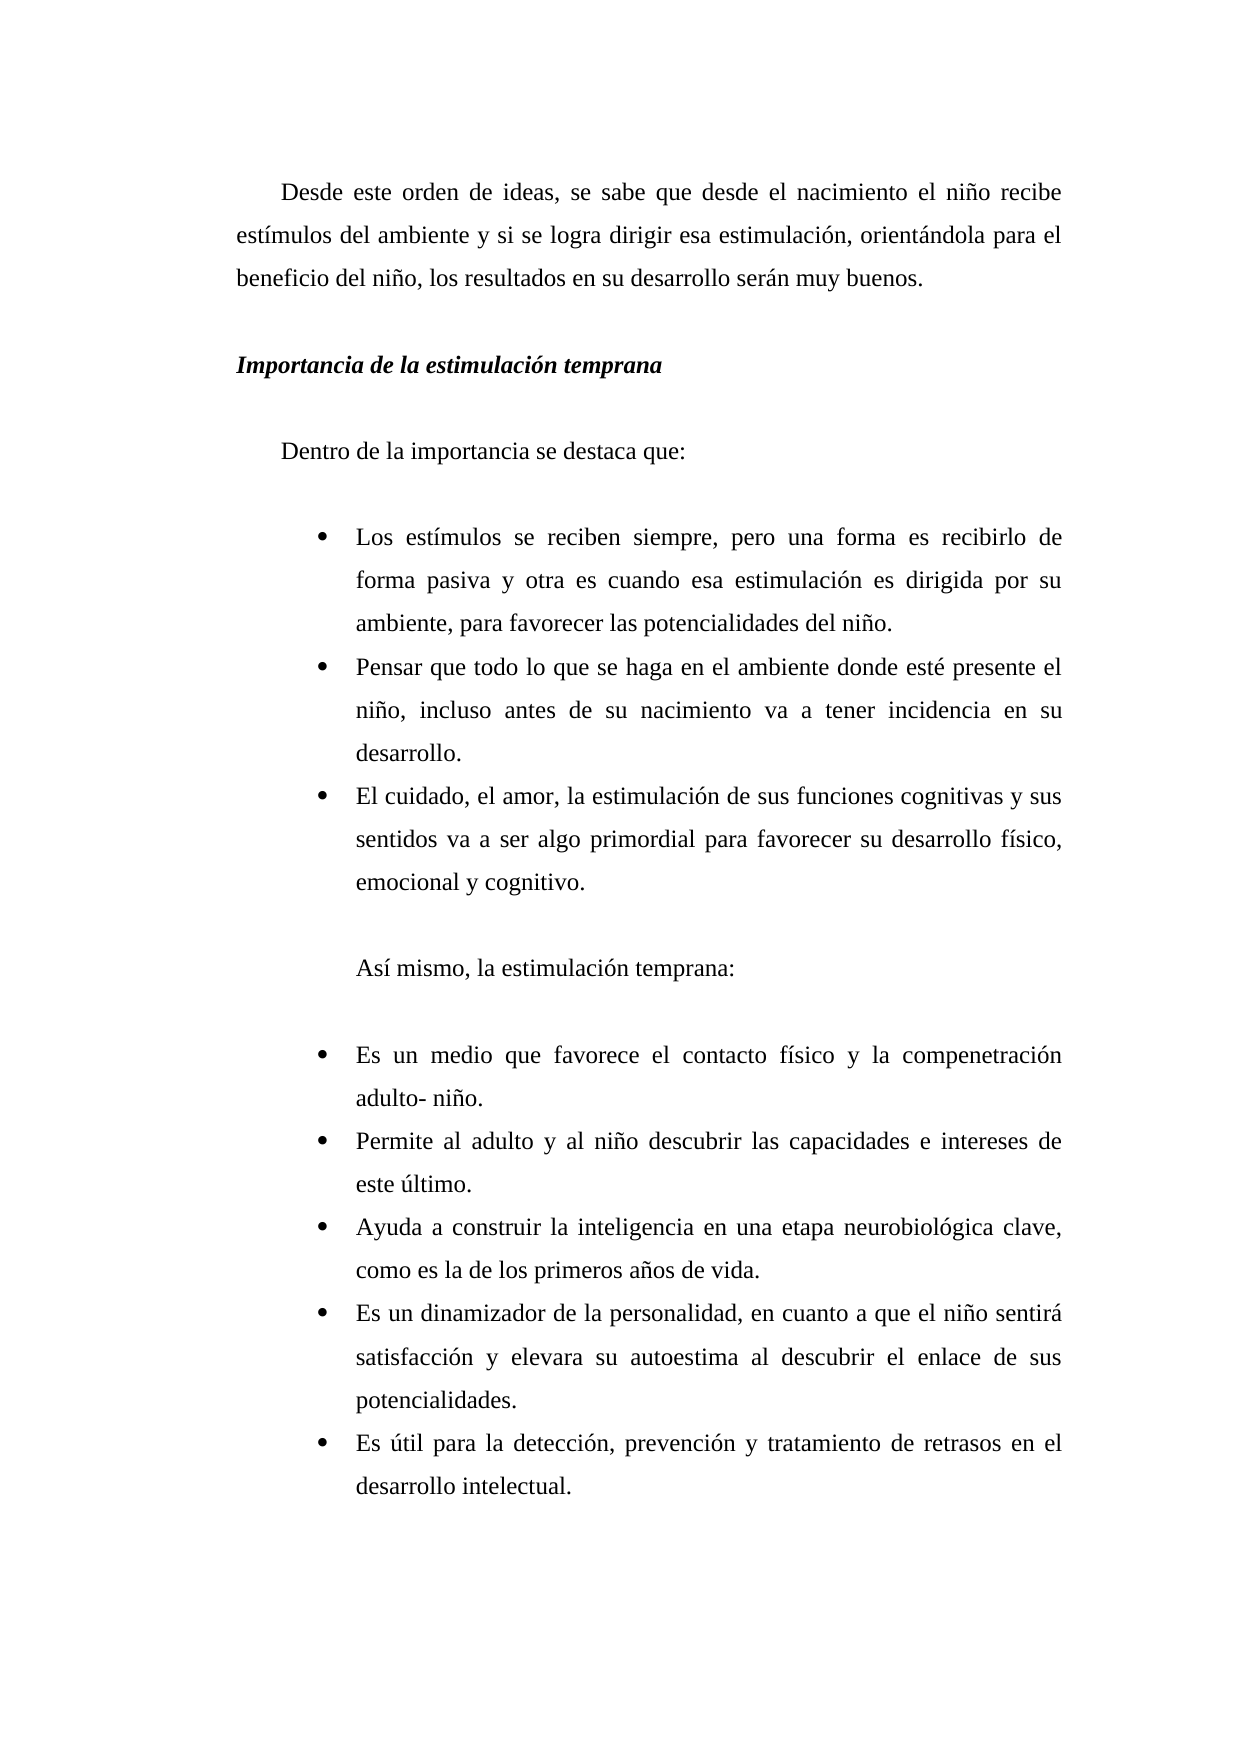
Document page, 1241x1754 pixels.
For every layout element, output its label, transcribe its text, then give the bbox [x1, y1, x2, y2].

list Es un medio que favorece el contacto físico y la compenetración adulto- niño. [318, 1040, 1063, 1112]
text Importancia de la estimulación temprana [236, 350, 1063, 378]
list Así mismo, la estimulación temprana: [356, 953, 1063, 982]
list Ayuda a construir la inteligencia en una etapa neurobiológica clave, como es la de los primeros años de vida. [318, 1212, 1063, 1284]
list Es un dinamizador de la personalidad, en cuanto a que el niño sentirá satisfacción y elevara su autoestima al descubrir el enlace de sus potencialidades. [318, 1298, 1063, 1413]
text Desde este orden de ideas, se sabe que desde el nacimiento el niño recibe estímulos del ambiente y si se logra dirigir esa estimulación, orientándola para el beneficio del niño, los resultados en su desarrollo serán muy buenos. [236, 177, 1063, 292]
list Es útil para la detección, prevención y tratamiento de retrasos en el desarrollo intelectual. [318, 1428, 1063, 1500]
list Pensar que todo lo que se haga en el ambiente donde esté presente el niño, incluso antes de su nacimiento va a tener incidencia en su desarrollo. [318, 652, 1063, 767]
list Los estímulos se reciben siempre, pero una forma es recibirlo de forma pasiva y otra es cuando esa estimulación es dirigida por su ambiente, para favorecer las potencialidades del niño. [318, 522, 1063, 637]
text Dentro de la importancia se destaca que: [236, 436, 1063, 465]
list El cuidado, el amor, la estimulación de sus funciones cognitivas y sus sentidos va a ser algo primordial para favorecer su desarrollo físico, emocional y cognitivo. [318, 781, 1063, 896]
list Permite al adulto y al niño descubrir las capacidades e intereses de este último. [318, 1126, 1063, 1198]
